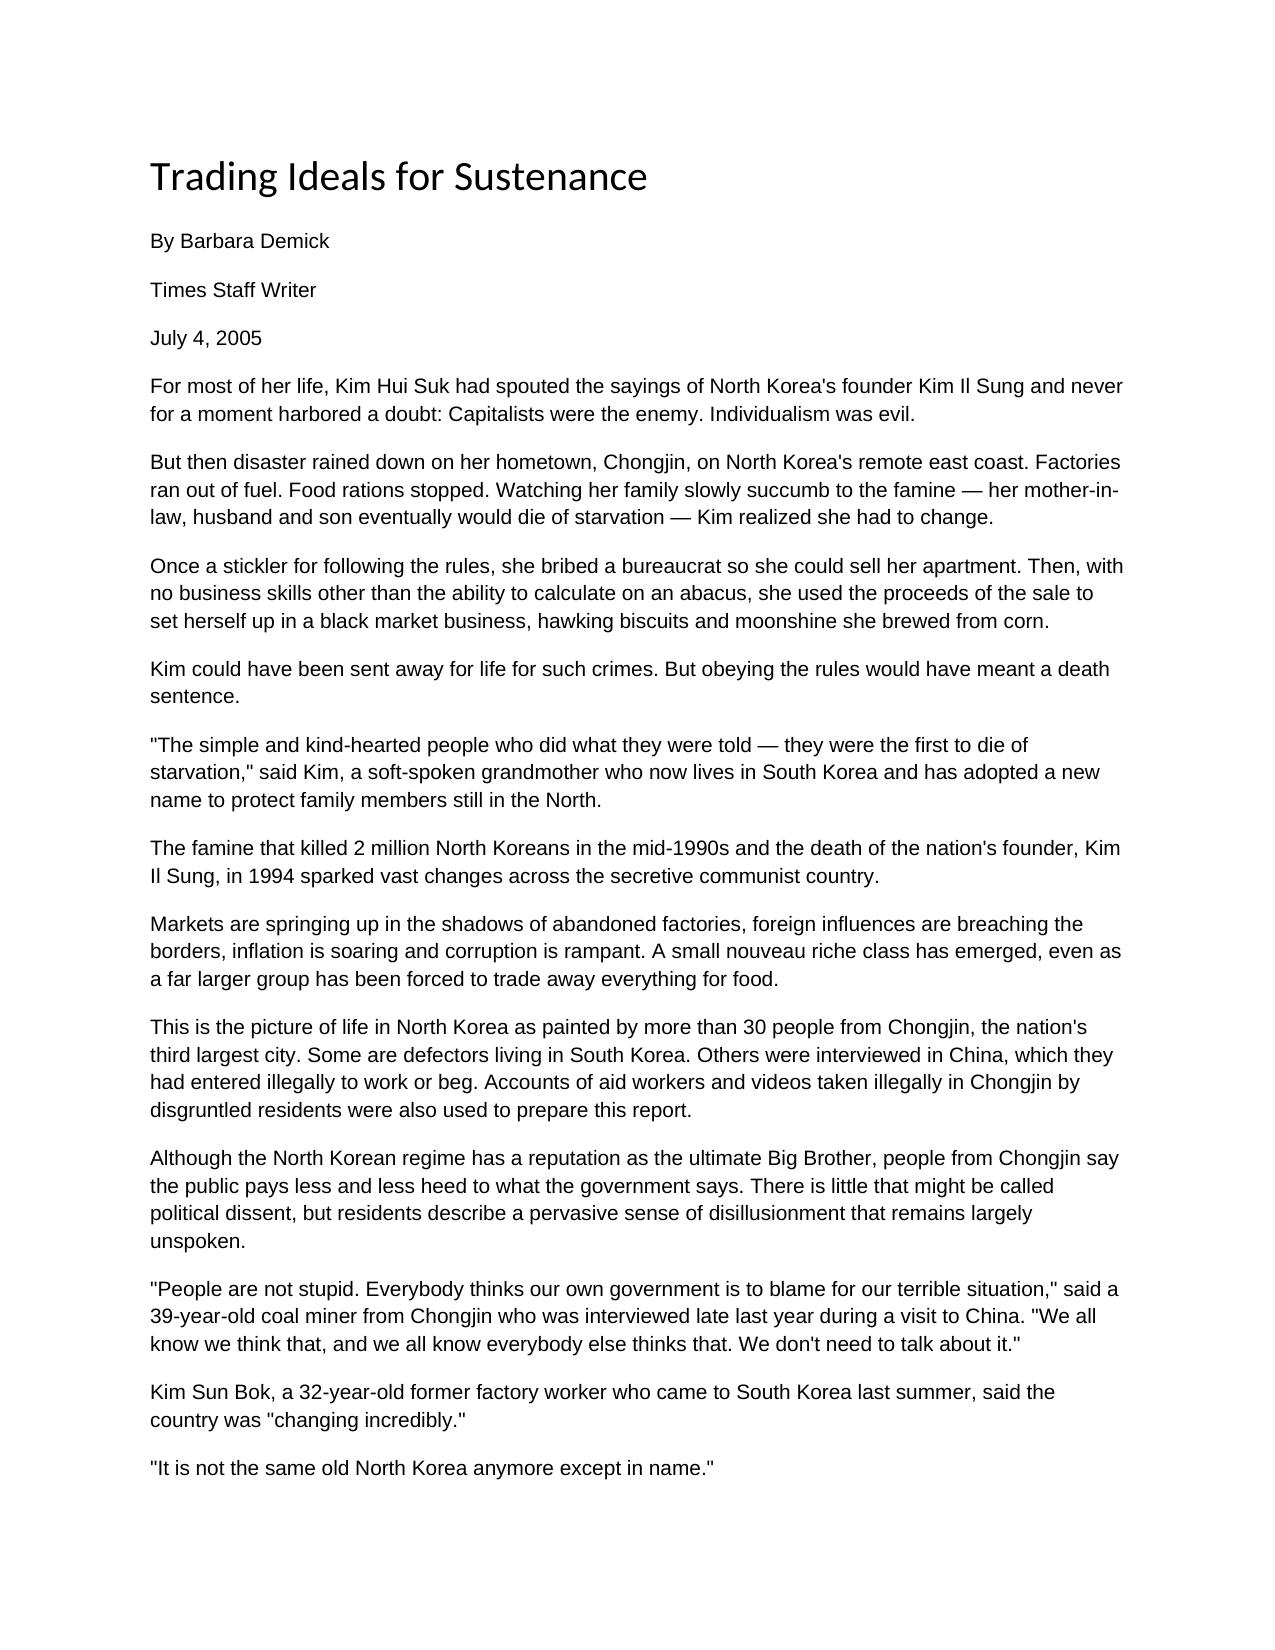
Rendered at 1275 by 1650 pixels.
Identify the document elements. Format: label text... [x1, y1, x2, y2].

text This is the picture of life in North Korea as painted by more than 30 people from Chongjin, the nation's third largest city. Some are defectors living in South Korea. Others were interviewed in China, which they had entered illegally to work or beg. Accounts of aid workers and videos taken illegally in Chongjin by disgruntled residents were also used to prepare this report. [150, 1015, 1125, 1122]
text But then disaster rained down on her hometown, Chongjin, on North Korea's remote east coast. Factories ran out of fuel. Food rations stopped. Watching her family slowly succumb to the famine — her mother-in-law, husband and son eventually would die of starvation — Kim realized she had to change. [150, 450, 1125, 529]
text Times Staff Writer [150, 278, 1125, 302]
text By Barbara Demick [150, 229, 1125, 253]
text The famine that killed 2 million North Koreans in the mid-1990s and the death of the nation's founder, Kim Il Sung, in 1994 sparked vast changes across the secretive communist country. [150, 836, 1125, 887]
text July 4, 2005 [150, 326, 1125, 350]
text "It is not the same old North Korea anymore except in name." [150, 1456, 1125, 1480]
text Trading Ideals for Sustenance [150, 150, 1125, 201]
text Markets are springing up in the shadows of abandoned factories, foreign influences are breaching the borders, inflation is soaring and corruption is rampant. A small nouveau riche class has emerged, even as a far larger group has been forced to trade away everything for food. [150, 912, 1125, 991]
text "People are not stupid. Everybody thinks our own government is to blame for our terrible situation," said a 39-year-old coal miner from Chongjin who was interviewed late last year during a visit to China. "We all know we think that, and we all know everybody else thinks that. We don't need to talk about it." [150, 1277, 1125, 1356]
text Kim could have been sent away for life for such crimes. But obeying the rules would have meant a death sentence. [150, 657, 1125, 708]
text "The simple and kind-hearted people who did what they were told — they were the first to die of starvation," said Kim, a soft-spoken grandmother who now lives in South Korea and has adopted a new name to protect family members still in the North. [150, 733, 1125, 812]
text Kim Sun Bok, a 32-year-old former factory worker who came to South Korea last summer, said the country was "changing incredibly." [150, 1380, 1125, 1432]
text Although the North Korean regime has a reputation as the ultimate Big Brother, people from Chongjin say the public pays less and less heed to what the government says. There is little that might be called political dissent, but residents describe a pervasive sense of disillusionment that remains largely unspoken. [150, 1146, 1125, 1252]
text Once a stickler for following the rules, she bribed a bureaucrat so she could sell her apartment. Then, with no business skills other than the ability to calculate on an abacus, she used the proceeds of the sale to set herself up in a black market business, hawking biscuits and moonshine she brewed from corn. [150, 553, 1125, 632]
text For most of her life, Kim Hui Suk had spouted the sayings of North Korea's founder Kim Il Sung and never for a moment harbored a doubt: Capitalists were the enemy. Individualism was evil. [150, 374, 1125, 426]
